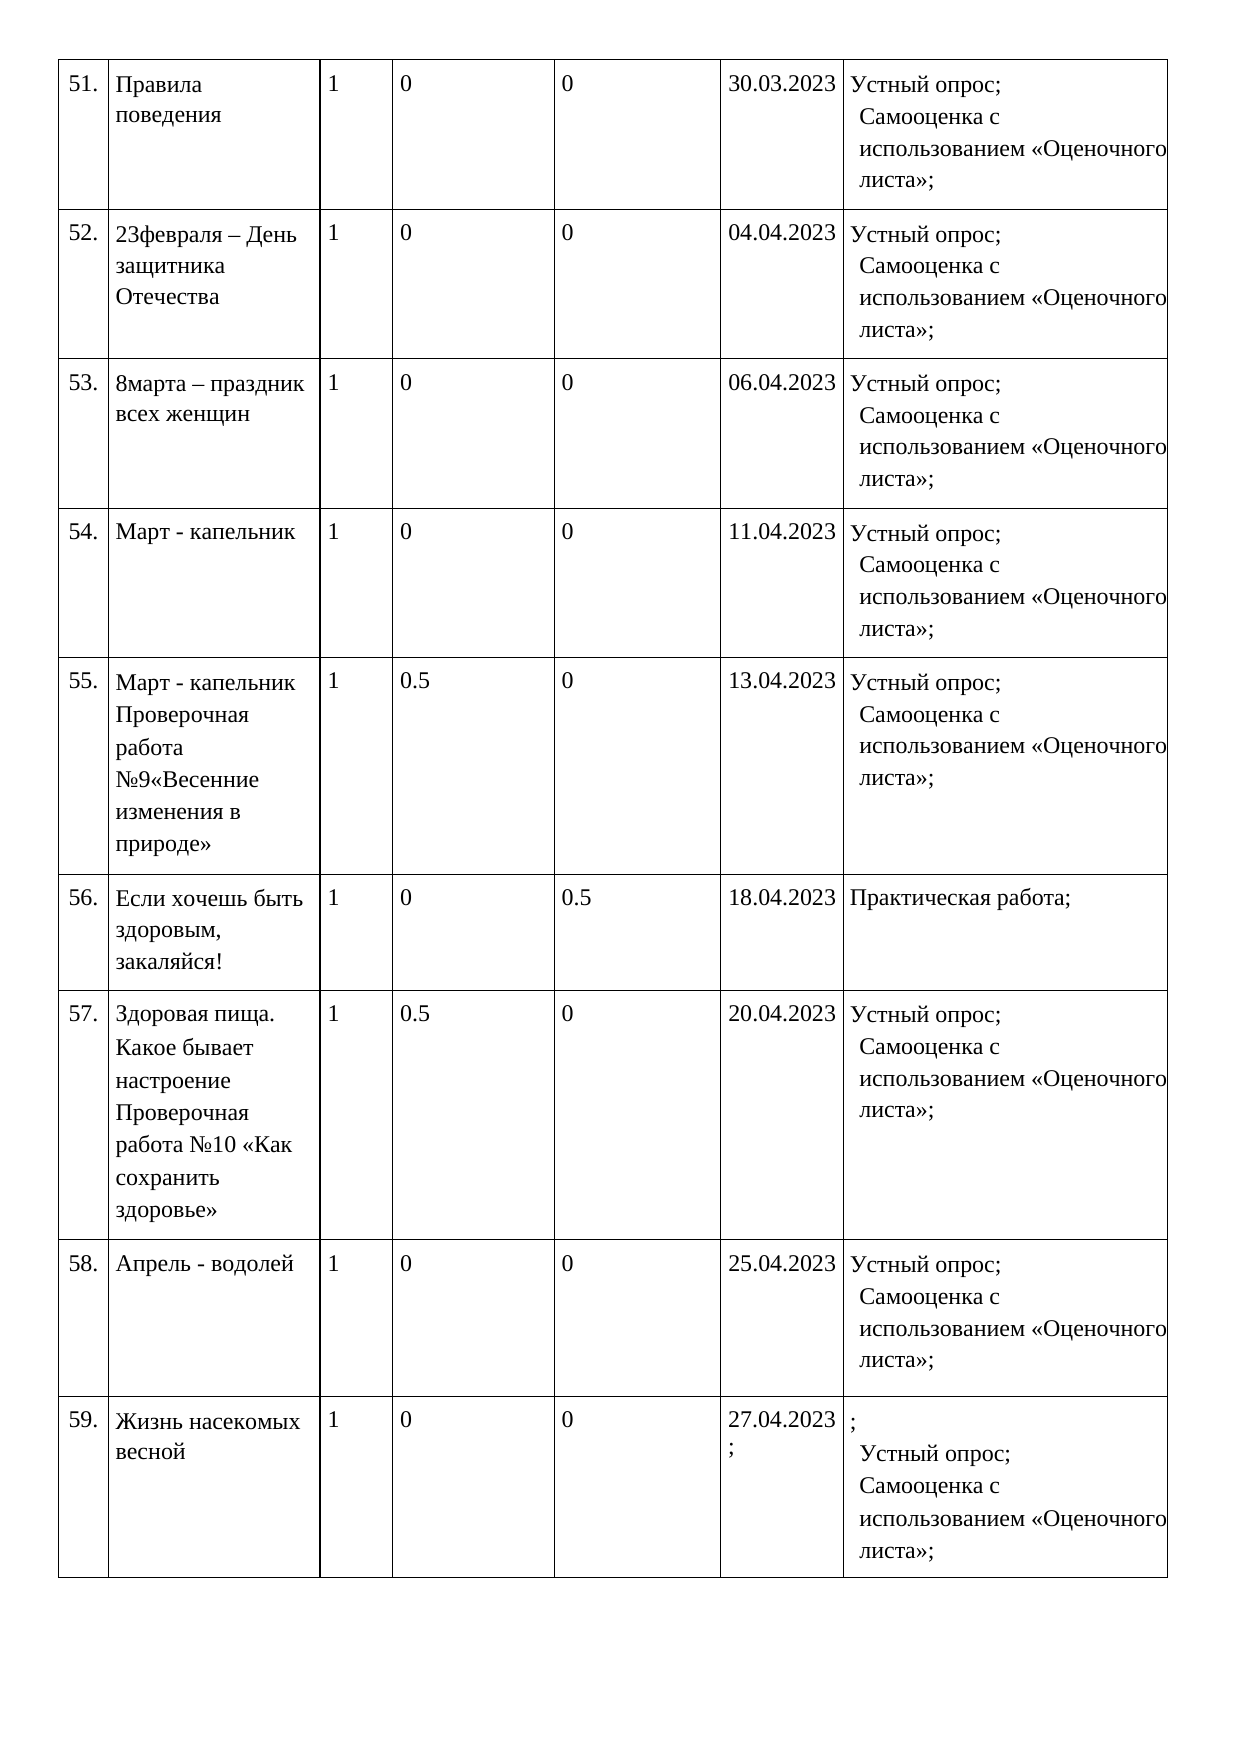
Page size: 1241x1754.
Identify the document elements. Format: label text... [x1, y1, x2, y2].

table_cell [844, 210, 1167, 358]
table_cell Март - капельник Проверочная работа №9«Весенние изменения в природе» [109, 658, 319, 873]
table_cell 0 [393, 210, 554, 358]
table_cell 11.04.2023 [721, 509, 843, 657]
table_header 0 [555, 60, 720, 209]
table_cell 1 [321, 359, 392, 508]
table_cell 58. [59, 1240, 108, 1396]
table_cell 0 [393, 1240, 554, 1396]
table_cell Устный опрос; Самооценка с использованием «Оценочного листа»; [844, 359, 1167, 508]
table_cell Устный опрос; Самооценка с использованием «Оценочного листа»; [844, 509, 1167, 657]
table_cell 0 [555, 658, 720, 873]
table_header Устный опрос; Самооценка с использованием «Оценочного листа»; [844, 60, 1167, 209]
table_cell 0 [393, 875, 554, 989]
table_cell Март - капельник [109, 509, 319, 657]
table_cell 0 [555, 210, 720, 358]
table_cell 57. [59, 991, 108, 1239]
table_header 0 [393, 60, 554, 209]
table_cell 0.5 [393, 658, 554, 873]
table_cell 0 [393, 1397, 554, 1577]
table_cell 8марта – праздник всех женщин [109, 359, 319, 508]
table_cell 0 [393, 509, 554, 657]
table_cell 04.04.2023 [721, 210, 843, 358]
table_cell ; Устный опрос; Самооценка с использованием «Оценочного листа»; [844, 1397, 1167, 1577]
table_cell 06.04.2023 [721, 359, 843, 508]
table_cell 1 [321, 1397, 392, 1577]
table_cell 52. [59, 210, 108, 358]
table_cell Устный опрос; Самооценка с использованием «Оценочного листа»; [844, 991, 1167, 1239]
table_cell 23февраля – День защитника Отечества [109, 210, 319, 358]
table_cell 0 [393, 359, 554, 508]
table_cell 0 [555, 1240, 720, 1396]
table_cell 1 [321, 658, 392, 873]
table_cell 0.5 [555, 875, 720, 989]
table_cell 13.04.2023 [721, 658, 843, 873]
table_header 1 [321, 60, 392, 209]
table_cell Здоровая пища. Какое бывает настроение Проверочная работа №10 «Как сохранить здоровье» [109, 991, 319, 1239]
table_cell 53. [59, 359, 108, 508]
table_header 30.03.2023 [721, 60, 843, 209]
table_cell 0 [555, 1397, 720, 1577]
table_cell 1 [321, 210, 392, 358]
table_header 51. [59, 60, 108, 209]
table_cell 0 [555, 991, 720, 1239]
table_cell 59. [59, 1397, 108, 1577]
table_cell 0 [555, 509, 720, 657]
table_cell 1 [321, 875, 392, 989]
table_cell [844, 1240, 1167, 1396]
table_cell 1 [321, 991, 392, 1239]
table_cell 54. [59, 509, 108, 657]
table_cell 20.04.2023 [721, 991, 843, 1239]
table_cell Жизнь насекомых весной [109, 1397, 319, 1577]
table_cell Если хочешь быть здоровым, закаляйся! [109, 875, 319, 989]
table_cell 25.04.2023 [721, 1240, 843, 1396]
table_cell 27.04.2023 ; [721, 1397, 843, 1577]
table_cell 56. [59, 875, 108, 989]
table_cell 0.5 [393, 991, 554, 1239]
table_cell 0 [555, 359, 720, 508]
table_header Правила поведения [109, 60, 319, 209]
table_cell 55. [59, 658, 108, 873]
table_cell 18.04.2023 [721, 875, 843, 989]
table_cell Устный опрос; Самооценка с использованием «Оценочного листа»; [844, 658, 1167, 873]
table_cell Апрель - водолей [109, 1240, 319, 1396]
table_cell Практическая работа; [844, 875, 1167, 989]
table_cell 1 [321, 1240, 392, 1396]
table_cell 1 [321, 509, 392, 657]
